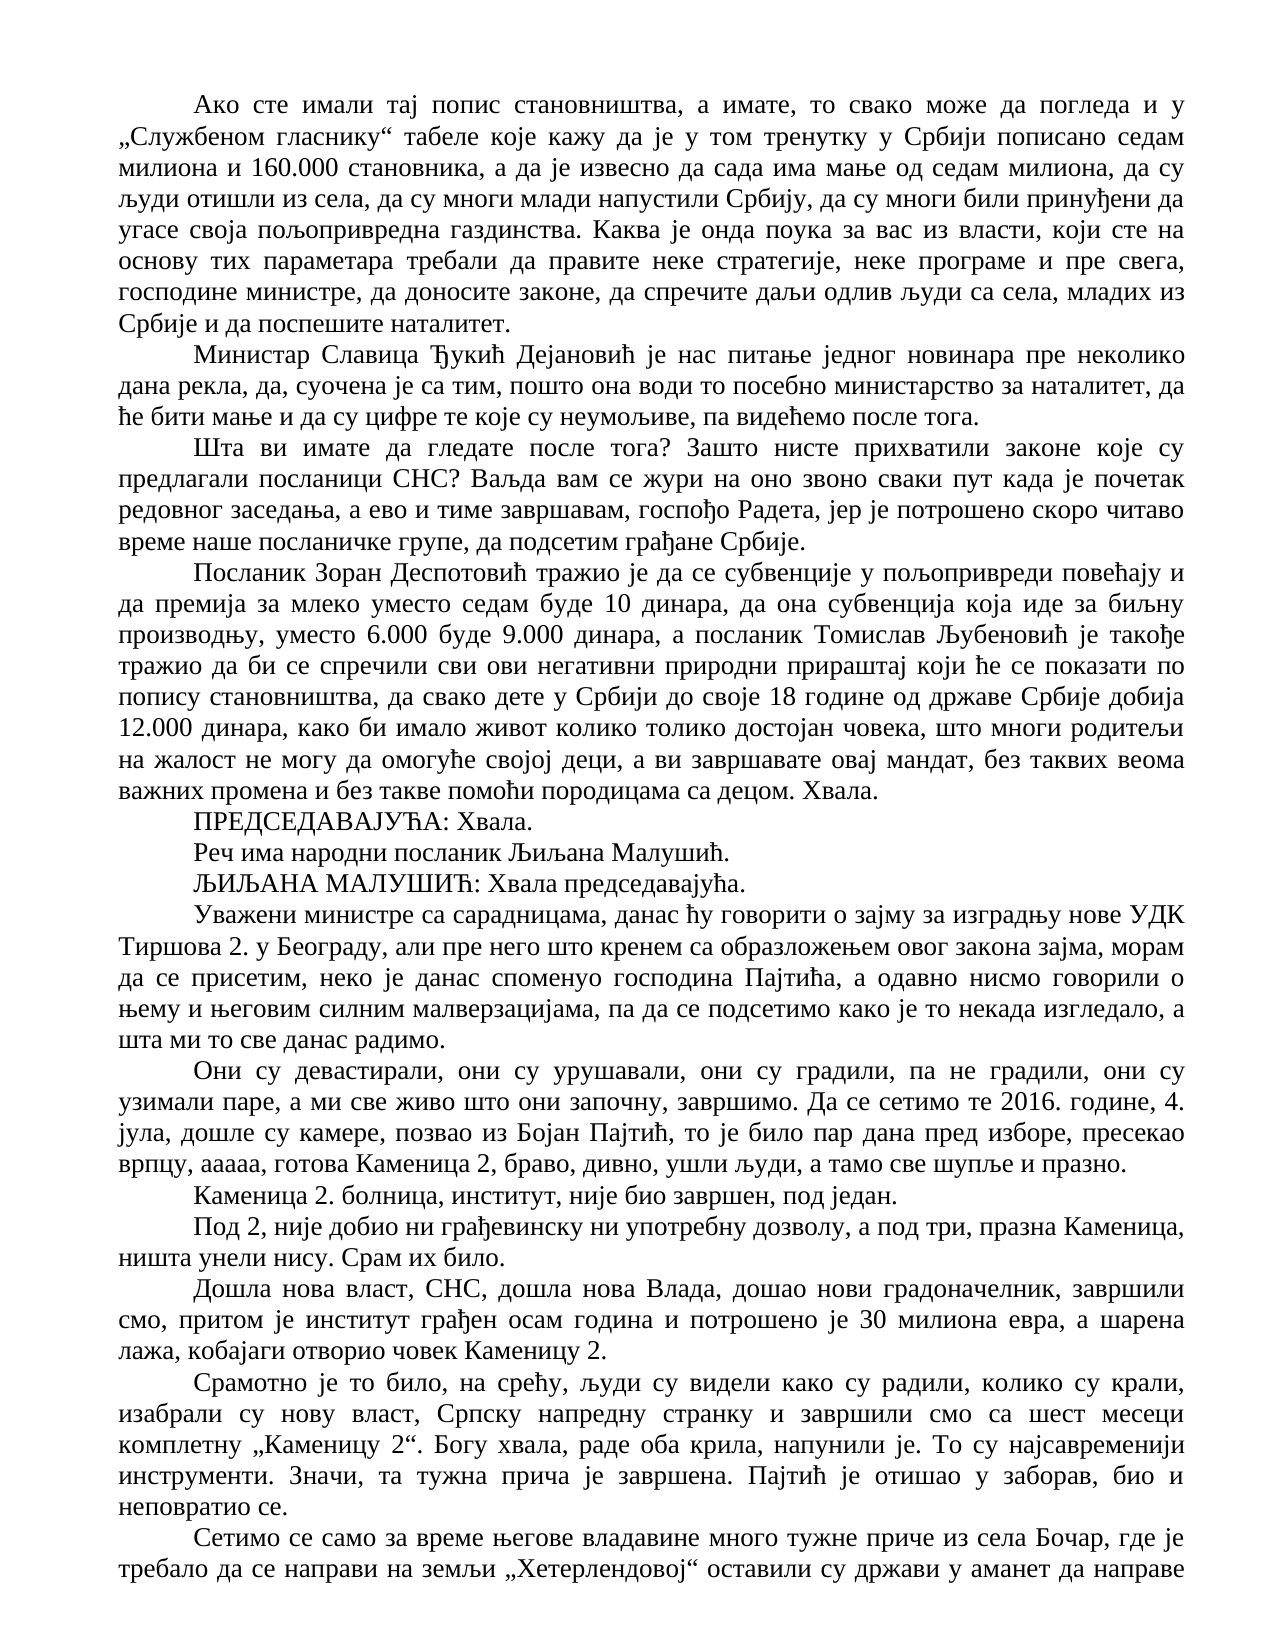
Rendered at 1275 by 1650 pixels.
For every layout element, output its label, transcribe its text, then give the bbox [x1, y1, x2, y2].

text Ако сте имали тај попис становништва, а имате, то свако може да погледа и у „Службеном гласнику“ табеле које кажу да је у том тренутку у Србији пописано седам милиона и 160.000 становника, а да је извесно да сада има мање од седам милиона, да су људи отишли из села, да су многи млади напустили Србију, да су многи били принуђени да угасе своја пољопривредна газдинства. Каква је онда поука за вас из власти, који сте на основу тих параметара требали да правите неке стратегије, неке програме и пре свега, господине министре, да доносите законе, да спречите даљи одлив људи са села, младих из Србије и да поспешите наталитет. [118, 89, 1186, 338]
text Уважени министре са сарадницама, данас ћу говорити о зајму за изградњу нове УДК Тиршова 2. у Београду, али пре него што кренем са образложењем овог закона зајма, морам да се присетим, неко је данас споменуо господина Пајтића, а одавно нисмо говорили о њему и његовим силним малверзацијама, па да се подсетимо како је то некада изгледало, а шта ми то све данас радимо. [118, 898, 1186, 1054]
text Они су девастирали, они су урушавали, они су градили, па не градили, они су узимали паре, а ми све живо што они започну, завршимо. Да се сетимо те 2016. године, 4. јула, дошле су камере, позвао из Бојан Пајтић, то је било пар дана пред изборе, пресекао врпцу, ааааа, готова Каменица 2, браво, дивно, ушли људи, а тамо све шупље и празно. [118, 1054, 1186, 1179]
text Министар Славица Ђукић Дејановић је нас питање једног новинара пре неколико дана рекла, да, суочена је са тим, пошто она води то посебно министарство за наталитет, да ће бити мање и да су цифре те које су неумољиве, па видећемо после тога. [118, 338, 1186, 431]
text Реч има народни посланик Љиљана Малушић. [118, 836, 1186, 867]
text ЉИЉАНА МАЛУШИЋ: Хвала председавајућа. [118, 867, 1186, 898]
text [118, 1521, 1186, 1584]
text ПРЕДСЕДАВАЈУЋА: Хвала. [118, 805, 1186, 836]
text Каменица 2. болница, институт, није био завршен, под један. [118, 1179, 1186, 1210]
text Под 2, није добио ни грађевинску ни употребну дозволу, а под три, празна Каменица, ништа унели нису. Срам их било. [118, 1210, 1186, 1272]
text Шта ви имате да гледате после тога? Зашто нисте прихватили законе које су предлагали посланици СНС? Ваљда вам се жури на оно звоно сваки пут када је почетак редовног заседања, а ево и тиме завршавам, госпођо Радета, јер је потрошено скоро читаво време наше посланичке групе, да подсетим грађане Србије. [118, 431, 1186, 556]
text Дошла нова власт, СНС, дошла нова Влада, дошао нови градоначелник, завршили смо, притом је институт грађен осам година и потрошено је 30 милиона евра, а шарена лажа, кобајаги отворио човек Каменицу 2. [118, 1272, 1186, 1366]
text Посланик Зоран Деспотовић тражио је да се субвенције у пољопривреди повећају и да премија за млеко уместо седам буде 10 динара, да она субвенција која иде за биљну производњу, уместо 6.000 буде 9.000 динара, а посланик Томислав Љубеновић је такође тражио да би се спречили сви ови негативни природни прираштај који ће се показати по попису становништва, да свако дете у Србији до своје 18 године од државе Србије добија 12.000 динара, како би имало живот колико толико достојан човека, што многи родитељи на жалост не могу да омогуће својој деци, а ви завршавате овај мандат, без таквих веома важних промена и без такве помоћи породицама са децом. Хвала. [118, 556, 1186, 805]
text Срамотно је то било, на срећу, људи су видели како су радили, колико су крали, изабрали су нову власт, Српску напредну странку и завршили смо са шест месеци комплетну „Каменицу 2“. Богу хвала, раде оба крила, напунили је. То су најсавременији инструменти. Значи, та тужна прича је завршена. Пајтић је отишао у заборав, био и неповратио се. [118, 1366, 1186, 1521]
